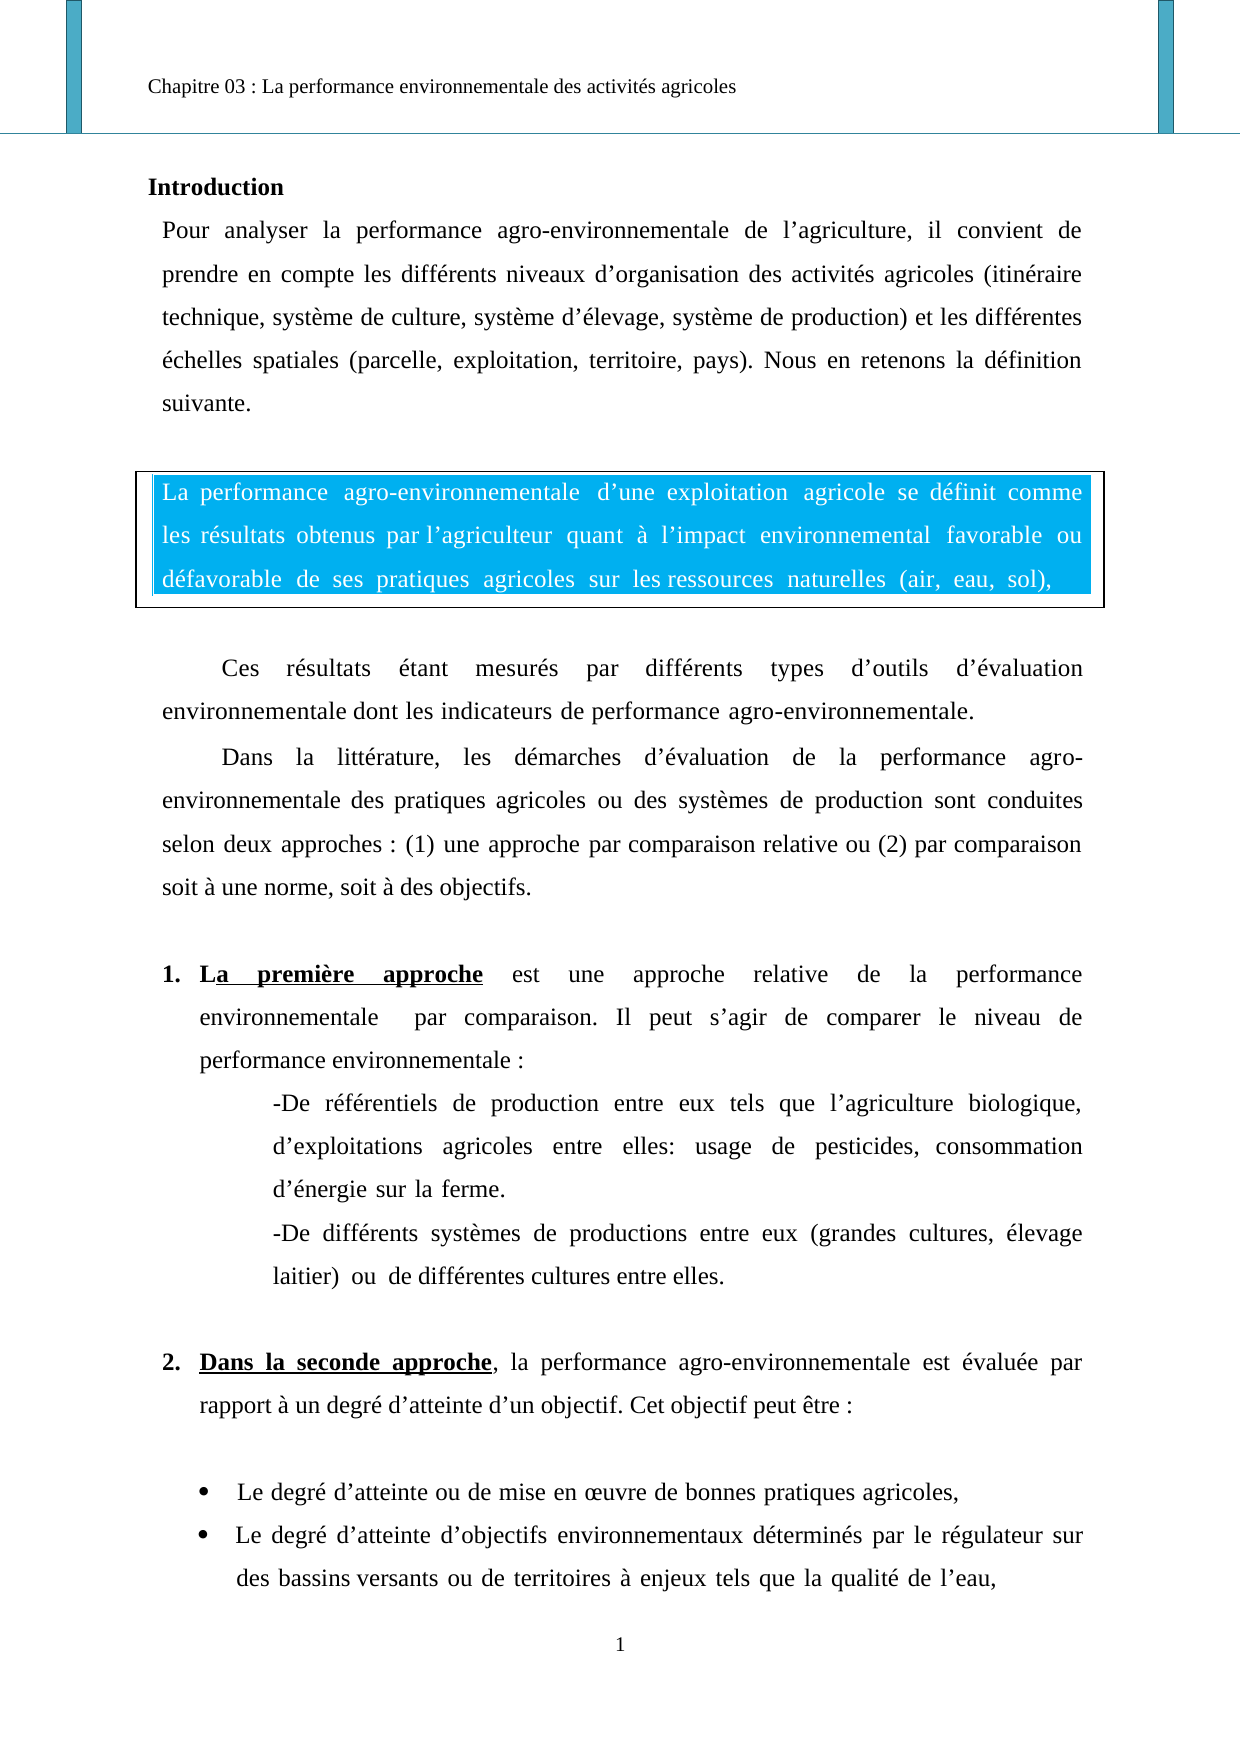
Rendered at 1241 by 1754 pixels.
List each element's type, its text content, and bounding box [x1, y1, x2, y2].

text Ces résultats étant mesurés par différents types d’outils d’évaluation environnementale dont les indicateurs de performance agro-environnementale. [162, 653, 1083, 725]
list Le degré d’atteinte ou de mise en œuvre de bonnes pratiques agricoles, [199, 1477, 1093, 1506]
list Dans la seconde approche, la performance agro-environnementale est évaluée par rapport à un degré d’atteinte d’un objectif. Cet objectif peut être : [162, 1347, 1083, 1419]
list La première approche est une approche relative de la performance environnementale par comparaison. Il peut s’agir de comparer le niveau de performance environnementale : [162, 959, 1083, 1074]
text Introduction [148, 172, 1093, 201]
text Dans la littérature, les démarches d’évaluation de la performance agro-environnementale des pratiques agricoles ou des systèmes de production sont conduites selon deux approches : (1) une approche par comparaison relative ou (2) par comparaison soit à une norme, soit à des objectifs. [162, 742, 1083, 901]
text La performance agro-environnementale d’une exploitation agricole se définit comme les résultats obtenus par l’agriculteur quant à l’impact environnemental favorable ou défavorable de ses pratiques agricoles sur les ressources naturelles (air, eau, sol), [154, 475, 1091, 594]
text Pour analyser la performance agro-environnementale de l’agriculture, il convient de prendre en compte les différents niveaux d’organisation des activités agricoles (itinéraire technique, système de culture, système d’élevage, système de production) et les différentes échelles spatiales (parcelle, exploitation, territoire, pays). Nous en retenons la définition suivante. [162, 216, 1083, 417]
list -De référentiels de production entre eux tels que l’agriculture biologique, d’exploitations agricoles entre elles: usage de pesticides, consommation d’énergie sur la ferme. [273, 1088, 1083, 1203]
list -De différents systèmes de productions entre eux (grandes cultures, élevage laitier) ou de différentes cultures entre elles. [273, 1218, 1083, 1289]
list Le degré d’atteinte d’objectifs environnementaux déterminés par le régulateur sur des bassins versants ou de territoires à enjeux tels que la qualité de l’eau, [199, 1520, 1083, 1592]
